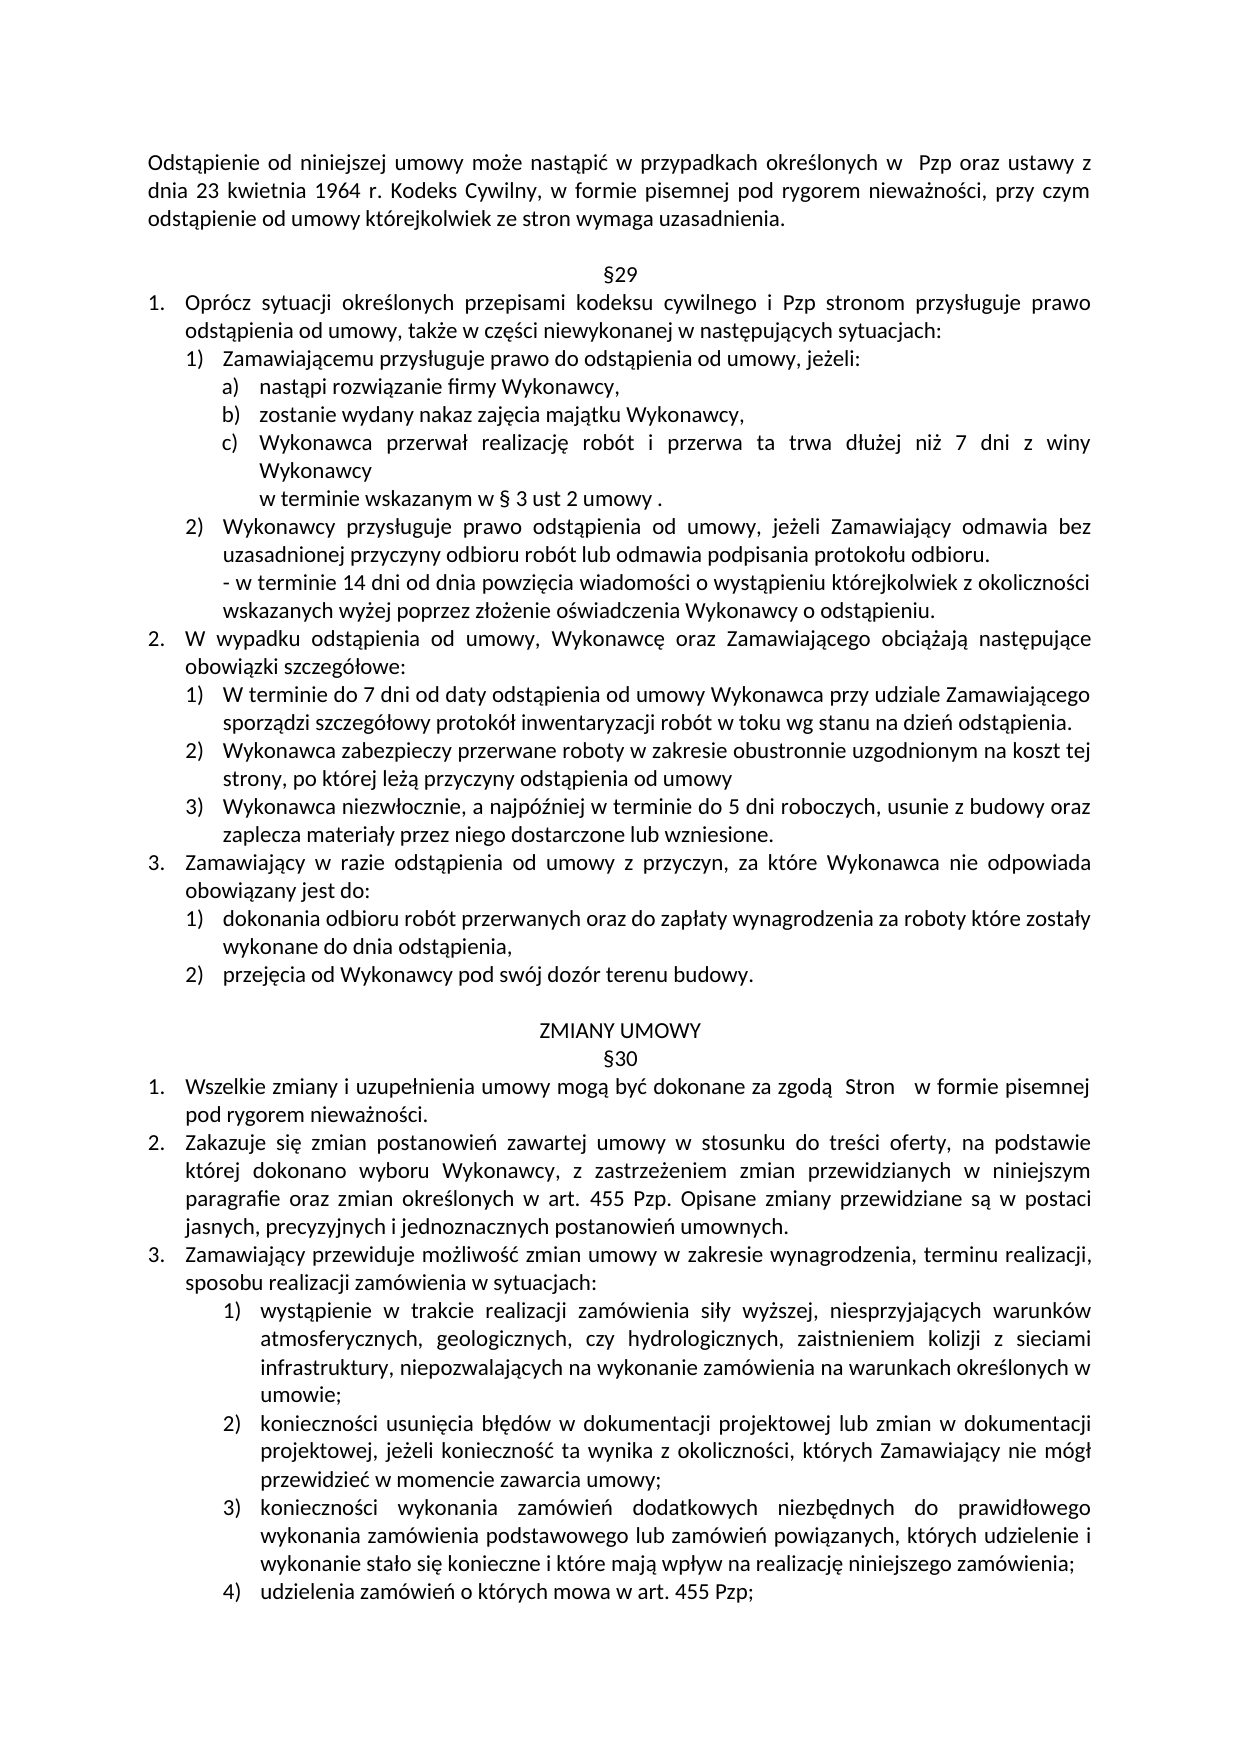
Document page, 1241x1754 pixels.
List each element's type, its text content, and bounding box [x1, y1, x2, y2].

list Zakazuje się zmian postanowień zawartej umowy w stosunku do treści oferty, na podstawie której dokonano wyboru Wykonawcy, z zastrzeżeniem zmian przewidzianych w niniejszym paragrafie oraz zmian określonych w art. 455 Pzp. Opisane zmiany przewidziane są w postaci jasnych, precyzyjnych i jednoznacznych postanowień umownych. [148, 1128, 1092, 1241]
list Zamawiający przewiduje możliwość zmian umowy w zakresie wynagrodzenia, terminu realizacji, sposobu realizacji zamówienia w sytuacjach: [148, 1241, 1092, 1297]
list Zamawiający w razie odstąpienia od umowy z przyczyn, za które Wykonawca nie odpowiada obowiązany jest do: [148, 848, 1092, 904]
text Odstąpienie od niniejszej umowy może nastąpić w przypadkach określonych w Pzp oraz ustawy z dnia 23 kwietnia 1964 r. Kodeks Cywilny, w formie pisemnej pod rygorem nieważności, przy czym odstąpienie od umowy którejkolwiek ze stron wymaga uzasadnienia. [148, 148, 1092, 232]
list konieczności usunięcia błędów w dokumentacji projektowej lub zmian w dokumentacji projektowej, jeżeli konieczność ta wynika z okoliczności, których Zamawiający nie mógł przewidzieć w momencie zawarcia umowy; [223, 1409, 1092, 1493]
list wystąpienie w trakcie realizacji zamówienia siły wyższej, niesprzyjających warunków atmosferycznych, geologicznych, czy hydrologicznych, zaistnieniem kolizji z sieciami infrastruktury, niepozwalających na wykonanie zamówienia na warunkach określonych w umowie; [223, 1297, 1092, 1409]
list konieczności wykonania zamówień dodatkowych niezbędnych do prawidłowego wykonania zamówienia podstawowego lub zamówień powiązanych, których udzielenie i wykonanie stało się konieczne i które mają wpływ na realizację niniejszego zamówienia; [223, 1493, 1092, 1577]
list zostanie wydany nakaz zajęcia majątku Wykonawcy, [222, 400, 1092, 428]
list przejęcia od Wykonawcy pod swój dozór terenu budowy. [185, 960, 1092, 988]
list nastąpi rozwiązanie firmy Wykonawcy, [222, 372, 1092, 400]
list Wykonawcy przysługuje prawo odstąpienia od umowy, jeżeli Zamawiający odmawia bez uzasadnionej przyczyny odbioru robót lub odmawia podpisania protokołu odbioru. [185, 512, 1092, 568]
text w terminie wskazanym w § 3 ust 2 umowy . [259, 484, 1092, 512]
list Oprócz sytuacji określonych przepisami kodeksu cywilnego i Pzp stronom przysługuje prawo odstąpienia od umowy, także w części niewykonanej w następujących sytuacjach: [148, 288, 1092, 344]
text §29 [148, 260, 1092, 288]
list Wykonawca przerwał realizację robót i przerwa ta trwa dłużej niż 7 dni z winy Wykonawcy [222, 428, 1092, 484]
list dokonania odbioru robót przerwanych oraz do zapłaty wynagrodzenia za roboty które zostały wykonane do dnia odstąpienia, [185, 904, 1092, 960]
list Zamawiającemu przysługuje prawo do odstąpienia od umowy, jeżeli: [185, 344, 1092, 372]
list udzielenia zamówień o których mowa w art. 455 Pzp; [223, 1577, 1092, 1605]
text ZMIANY UMOWY [148, 1016, 1092, 1044]
list Wszelkie zmiany i uzupełnienia umowy mogą być dokonane za zgodą Stron w formie pisemnej pod rygorem nieważności. [148, 1072, 1092, 1128]
list Wykonawca zabezpieczy przerwane roboty w zakresie obustronnie uzgodnionym na koszt tej strony, po której leżą przyczyny odstąpienia od umowy [185, 736, 1092, 792]
text §30 [148, 1044, 1092, 1072]
text - w terminie 14 dni od dnia powzięcia wiadomości o wystąpieniu którejkolwiek z okoliczności wskazanych wyżej poprzez złożenie oświadczenia Wykonawcy o odstąpieniu. [223, 568, 1092, 624]
list W terminie do 7 dni od daty odstąpienia od umowy Wykonawca przy udziale Zamawiającego sporządzi szczegółowy protokół inwentaryzacji robót w toku wg stanu na dzień odstąpienia. [185, 680, 1092, 736]
list W wypadku odstąpienia od umowy, Wykonawcę oraz Zamawiającego obciążają następujące obowiązki szczegółowe: [148, 624, 1092, 680]
list Wykonawca niezwłocznie, a najpóźniej w terminie do 5 dni roboczych, usunie z budowy oraz zaplecza materiały przez niego dostarczone lub wzniesione. [185, 792, 1092, 848]
